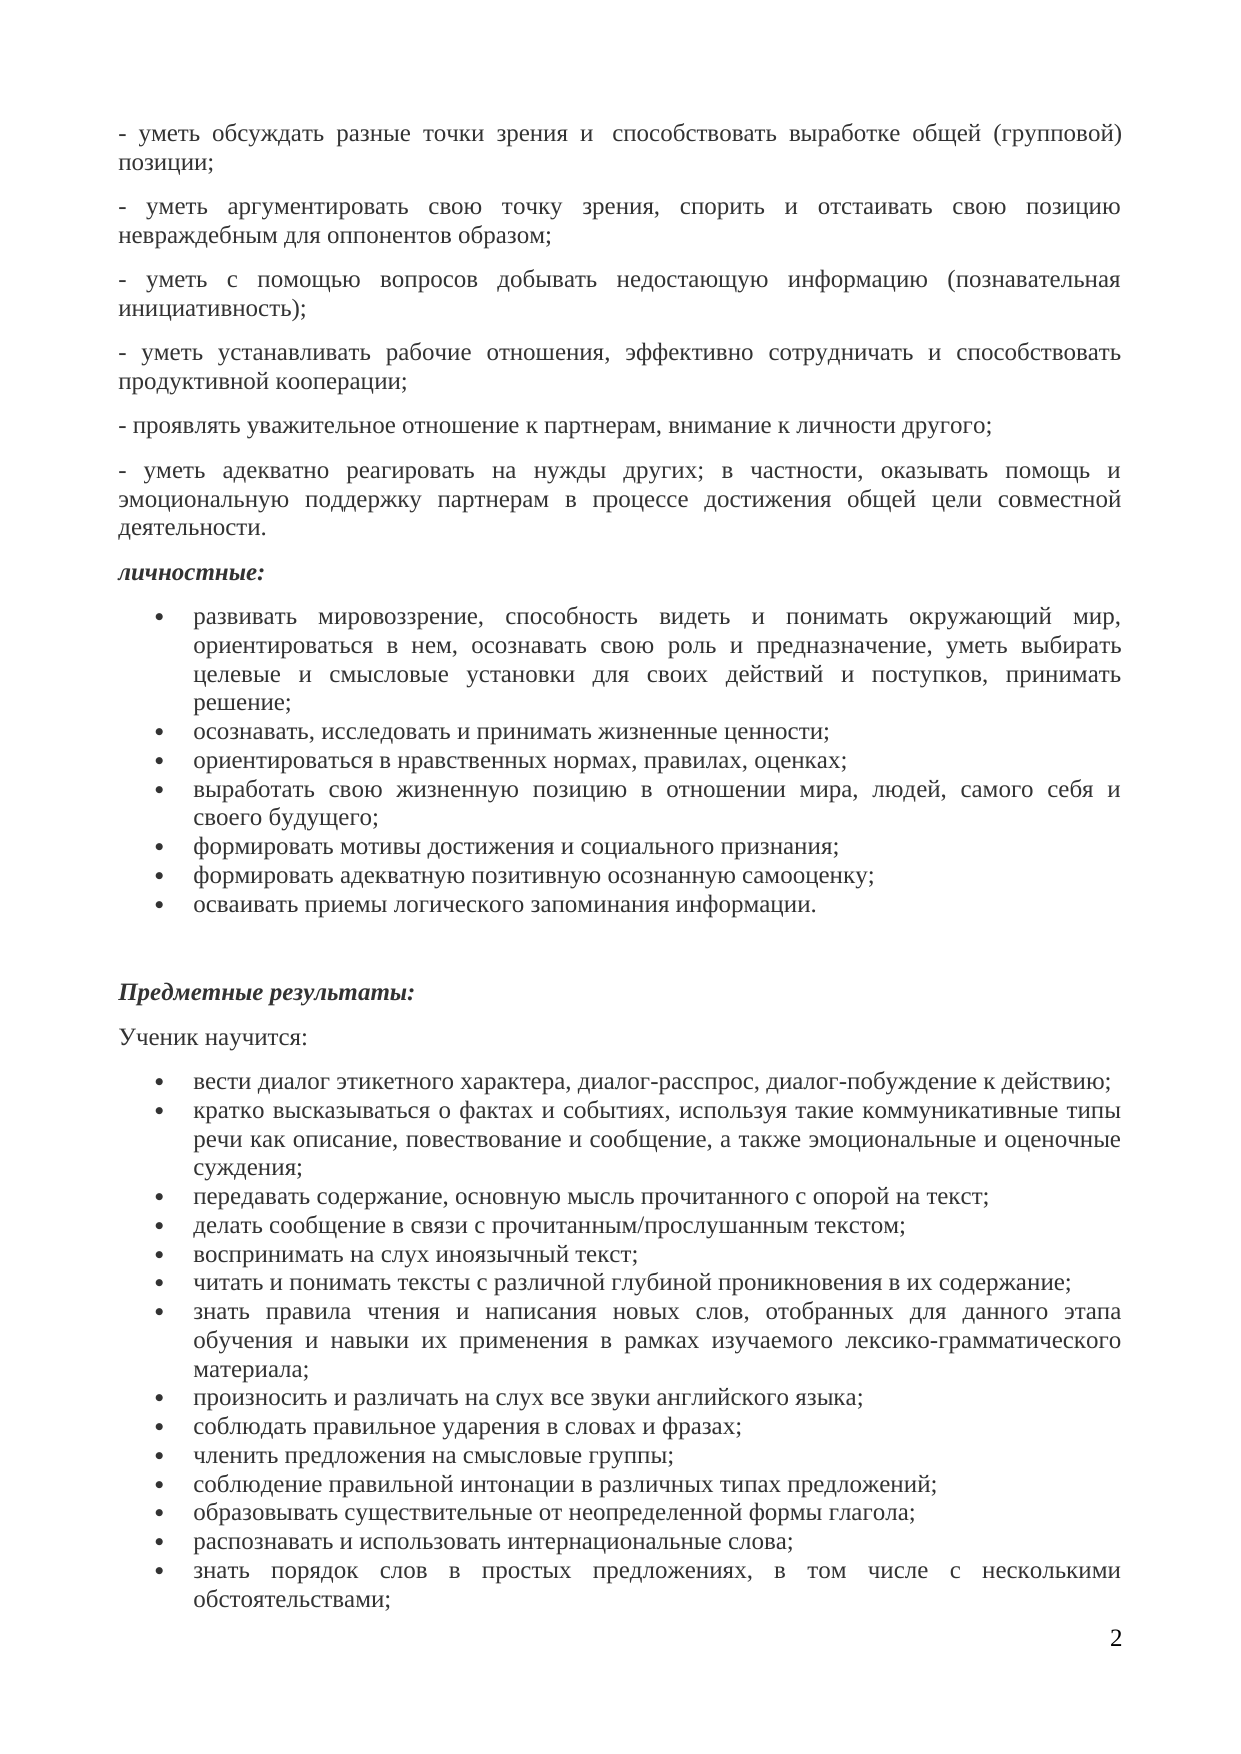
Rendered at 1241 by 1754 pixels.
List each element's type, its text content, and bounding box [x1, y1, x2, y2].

list образовывать существительные от неопределенной формы глагола; [156, 1497, 1122, 1526]
list формировать мотивы достижения и социального признания; [156, 831, 1122, 860]
list вести диалог этикетного характера, диалог-расспрос, диалог-побуждение к действию; [156, 1066, 1122, 1095]
text - уметь адекватно реагировать на нужды других; в частности, оказывать помощь и эмоциональную поддержку партнерам в процессе достижения общей цели совместной деятельности. [118, 455, 1122, 541]
list воспринимать на слух иноязычный текст; [156, 1239, 1122, 1267]
list членить предложения на смысловые группы; [156, 1440, 1122, 1469]
text Ученик научится: [118, 1022, 1122, 1051]
list осваивать приемы логического запоминания информации. [156, 889, 1122, 917]
text Предметные результаты: [118, 977, 1122, 1006]
text - проявлять уважительное отношение к партнерам, внимание к личности другого; [118, 411, 1122, 439]
list передавать содержание, основную мысль прочитанного с опорой на текст; [156, 1181, 1122, 1210]
list кратко высказываться о фактах и событиях, используя такие коммуникативные типы речи как описание, повествование и сообщение, а также эмоциональные и оценочные суждения; [156, 1095, 1122, 1181]
list делать сообщение в связи с прочитанным/прослушанным текстом; [156, 1210, 1122, 1239]
text - уметь обсуждать разные точки зрения и способствовать выработке общей (групповой) позиции; [118, 118, 1122, 176]
list соблюдать правильное ударения в словах и фразах; [156, 1411, 1122, 1440]
text - уметь устанавливать рабочие отношения, эффективно сотрудничать и способствовать продуктивной кооперации; [118, 337, 1122, 395]
text личностные: [118, 557, 1122, 586]
list знать правила чтения и написания новых слов, отобранных для данного этапа обучения и навыки их применения в рамках изучаемого лексико-грамматического материала; [156, 1296, 1122, 1382]
text - уметь с помощью вопросов добывать недостающую информацию (познавательная инициативность); [118, 264, 1122, 322]
text - уметь аргументировать свою точку зрения, спорить и отстаивать свою позицию невраждебным для оппонентов образом; [118, 191, 1122, 249]
list выработать свою жизненную позицию в отношении мира, людей, самого себя и своего будущего; [156, 774, 1122, 831]
list читать и понимать тексты с различной глубиной проникновения в их содержание; [156, 1267, 1122, 1296]
list формировать адекватную позитивную осознанную самооценку; [156, 860, 1122, 889]
list развивать мировоззрение, способность видеть и понимать окружающий мир, ориентироваться в нем, осознавать свою роль и предназначение, уметь выбирать целевые и смысловые установки для своих действий и поступков, принимать решение; [156, 601, 1122, 716]
list распознавать и использовать интернациональные слова; [156, 1526, 1122, 1555]
list соблюдение правильной интонации в различных типах предложений; [156, 1469, 1122, 1497]
list осознавать, исследовать и принимать жизненные ценности; [156, 716, 1122, 745]
list знать порядок слов в простых предложениях, в том числе с несколькими обстоятельствами; [156, 1555, 1122, 1612]
list ориентироваться в нравственных нормах, правилах, оценках; [156, 745, 1122, 774]
list произносить и различать на слух все звуки английского языка; [156, 1382, 1122, 1411]
